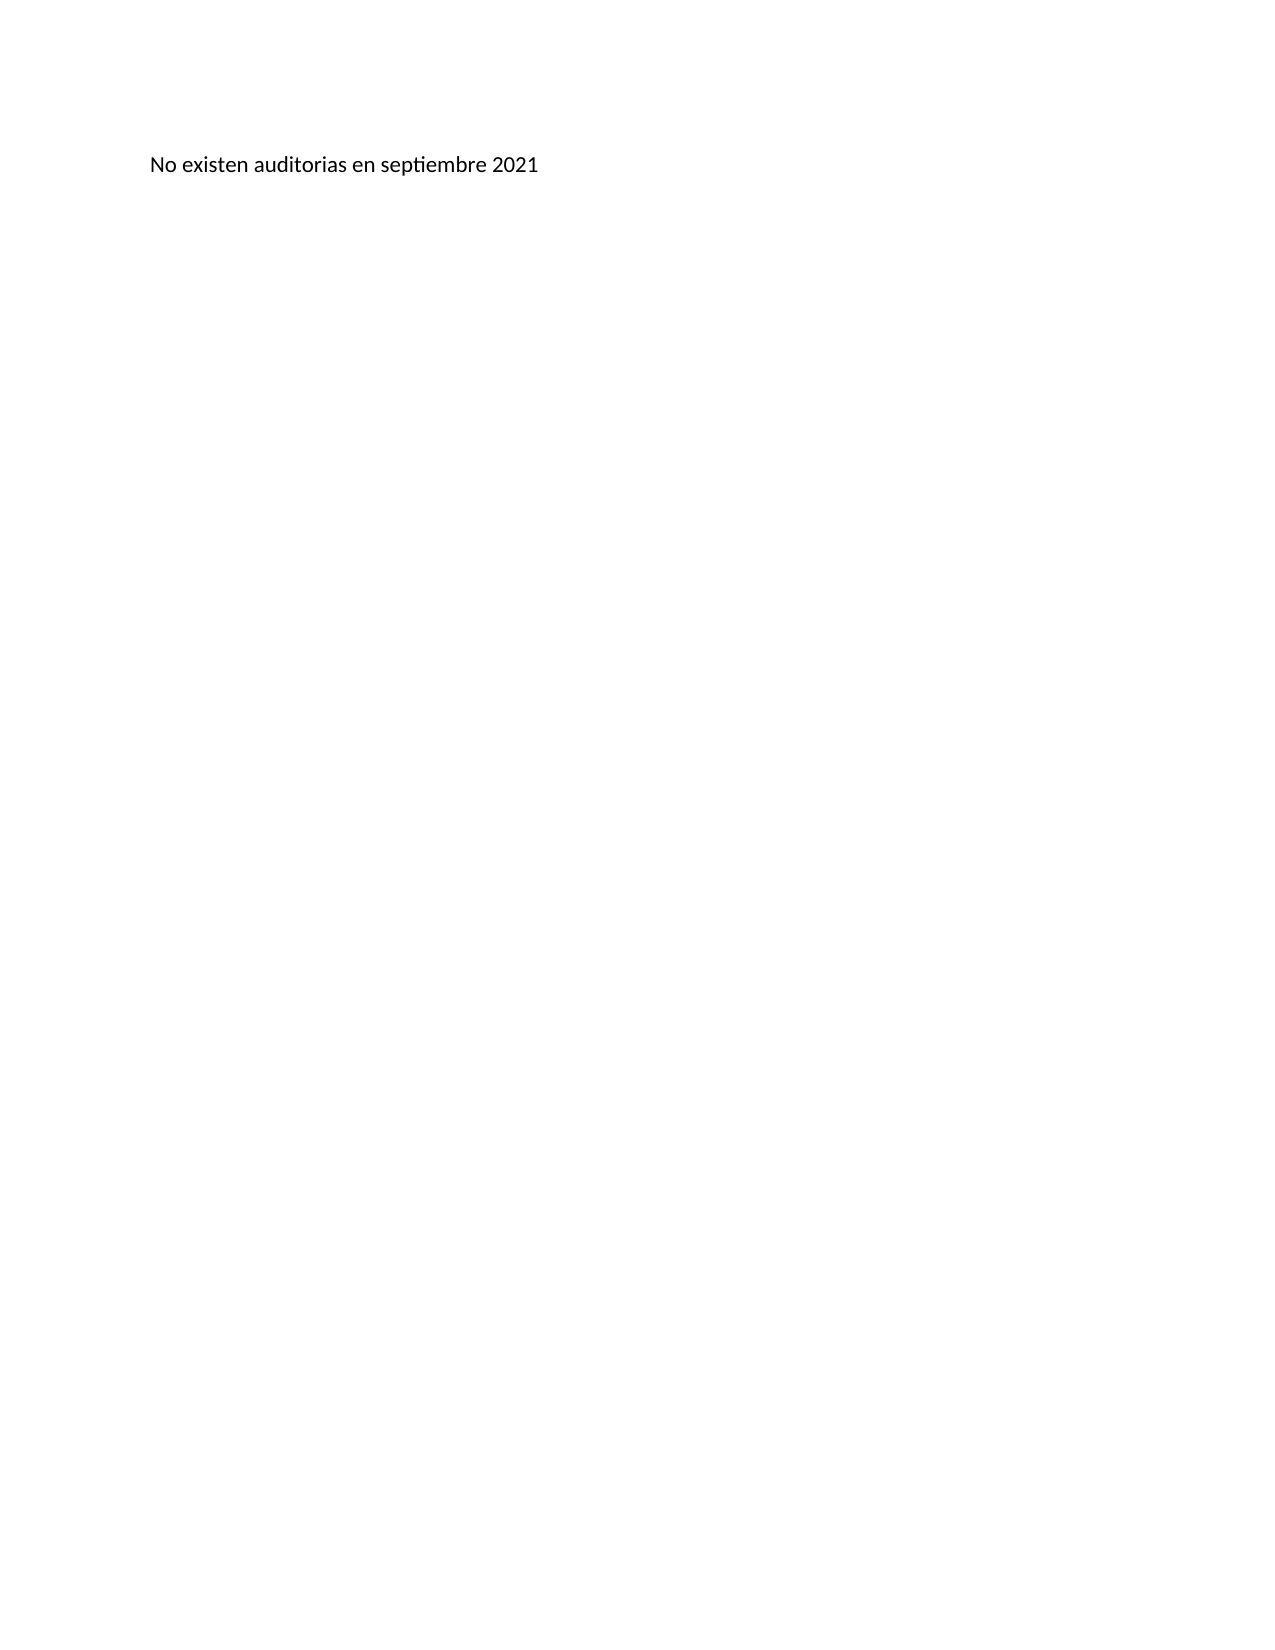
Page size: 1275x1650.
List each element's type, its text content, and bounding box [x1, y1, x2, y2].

text No existen auditorias en septiembre 2021 [150, 150, 1125, 178]
